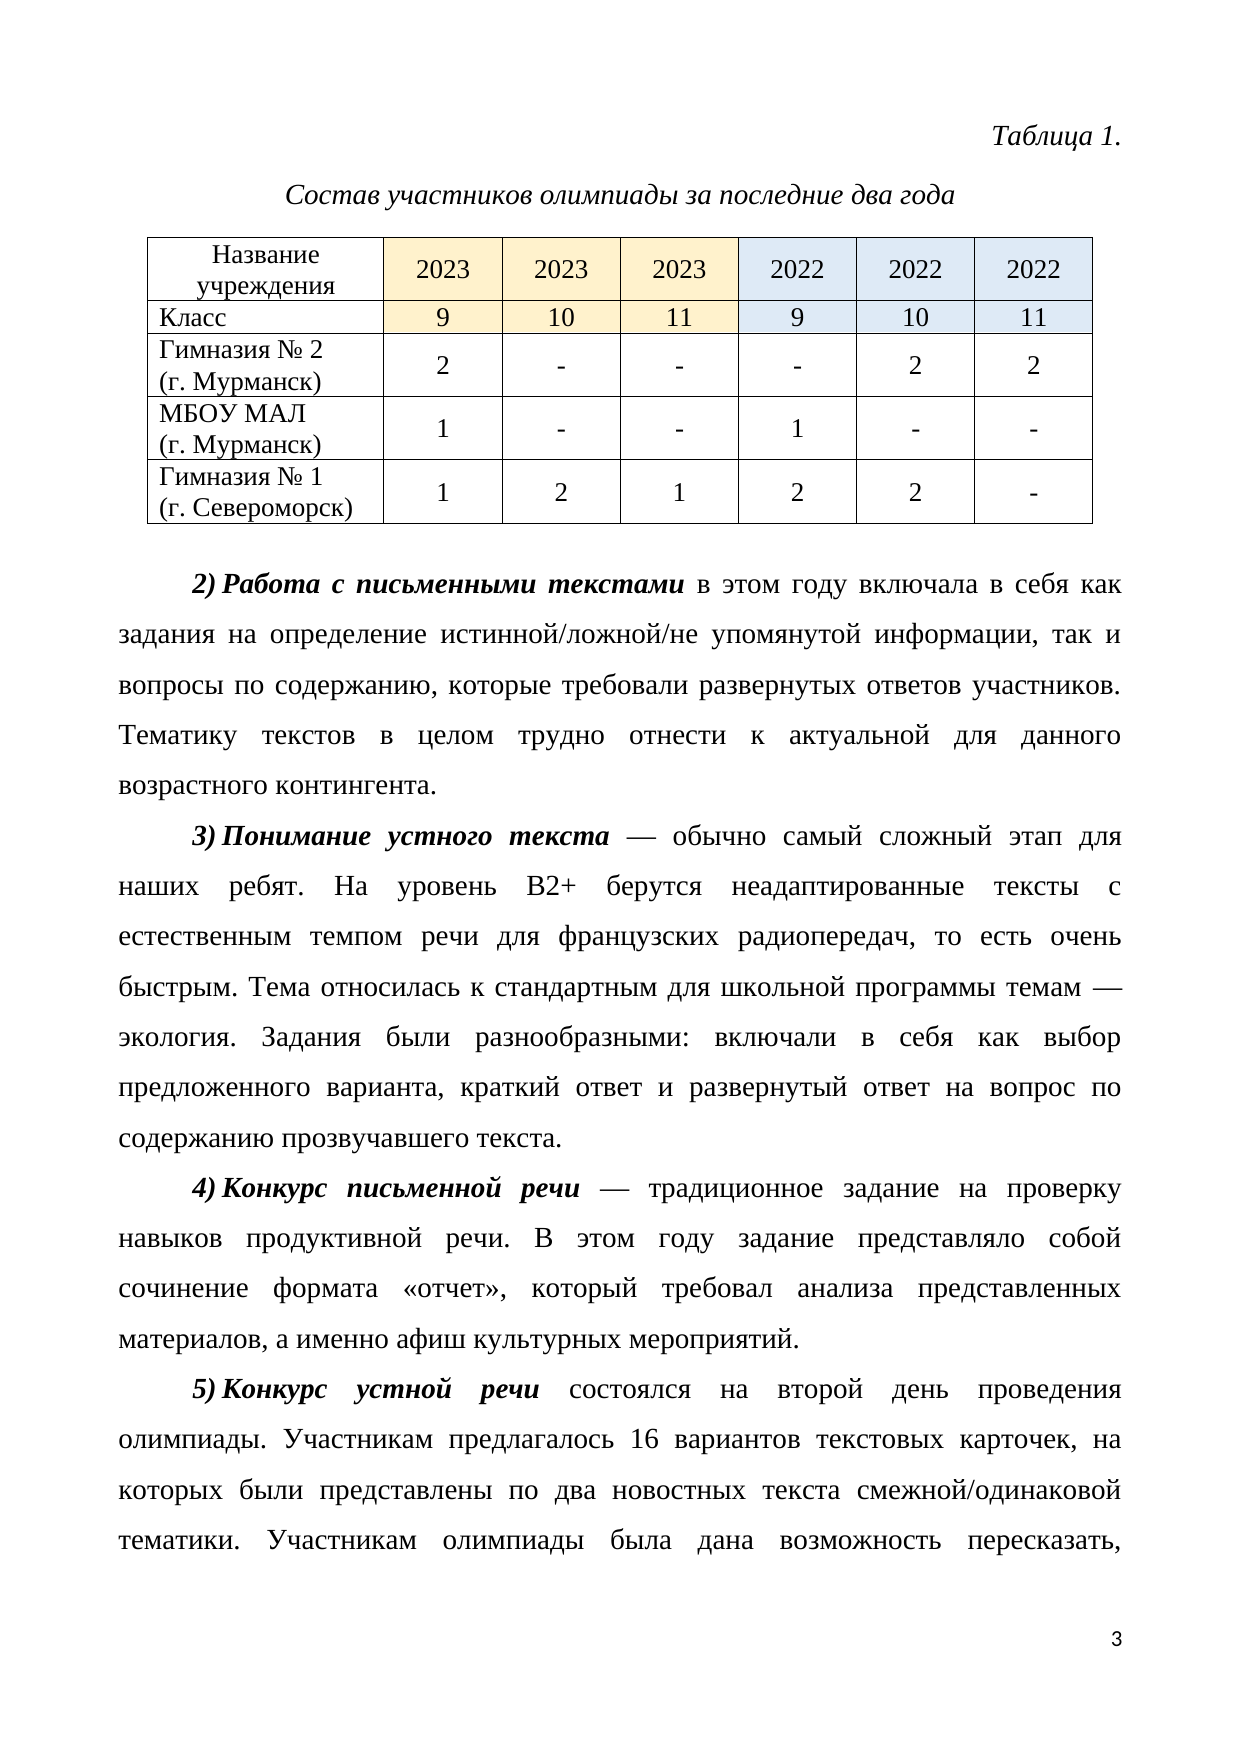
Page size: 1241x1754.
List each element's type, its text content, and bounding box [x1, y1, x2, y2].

text Таблица 1. [118, 118, 1122, 152]
table_header 2022 [857, 238, 974, 300]
table_header Название учреждения [148, 238, 383, 300]
table_header 2023 [503, 238, 620, 300]
table_cell - [739, 334, 856, 396]
table_cell 1 [384, 460, 502, 522]
table_cell 1 [621, 460, 738, 522]
table_cell 10 [857, 301, 974, 332]
table_cell 9 [384, 301, 502, 332]
table_cell 2 [384, 334, 502, 396]
table_cell 11 [621, 301, 738, 332]
table_header 2022 [975, 238, 1092, 300]
list Понимание устного текста — обычно самый сложный этап для наших ребят. На уровень В2+ берутся неадаптированные тексты с естественным темпом речи для французских радиопередач, то есть очень быстрым. Тема относилась к стандартным для школьной программы темам — экология. Задания были разнообразными: включали в себя как выбор предложенного варианта, краткий ответ и развернутый ответ на вопрос по содержанию прозвучавшего текста. [118, 818, 1122, 1153]
table_cell 1 [384, 397, 502, 459]
table_cell - [503, 397, 620, 459]
table_cell Гимназия № 2 (г. Мурманск) [148, 334, 383, 396]
list Конкурс письменной речи — традиционное задание на проверку навыков продуктивной речи. В этом году задание представляло собой сочинение формата «отчет», который требовал анализа представленных материалов, а именно афиш культурных мероприятий. [118, 1170, 1122, 1354]
table_cell - [621, 397, 738, 459]
table_cell - [621, 334, 738, 396]
list Работа с письменными текстами в этом году включала в себя как задания на определение истинной/ложной/не упомянутой информации, так и вопросы по содержанию, которые требовали развернутых ответов участников. Тематику текстов в целом трудно отнести к актуальной для данного возрастного контингента. [118, 566, 1122, 801]
table_cell 2 [503, 460, 620, 522]
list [118, 1371, 1122, 1556]
table_cell - [975, 397, 1092, 459]
table_cell Гимназия № 1 (г. Североморск) [148, 460, 383, 522]
table_cell 10 [503, 301, 620, 332]
text Состав участников олимпиады за последние два года [118, 177, 1122, 211]
table_cell 2 [975, 334, 1092, 396]
table_cell 11 [975, 301, 1092, 332]
table_cell Класс [148, 301, 383, 332]
table_cell - [503, 334, 620, 396]
table_cell 2 [857, 460, 974, 522]
table_cell МБОУ МАЛ (г. Мурманск) [148, 397, 383, 459]
table_header 2023 [384, 238, 502, 300]
table_cell - [975, 460, 1092, 522]
table_cell 2 [857, 334, 974, 396]
table_cell - [857, 397, 974, 459]
table_header 2023 [621, 238, 738, 300]
table_header 2022 [739, 238, 856, 300]
table_cell 1 [739, 397, 856, 459]
table_cell 2 [739, 460, 856, 522]
table_cell 9 [739, 301, 856, 332]
